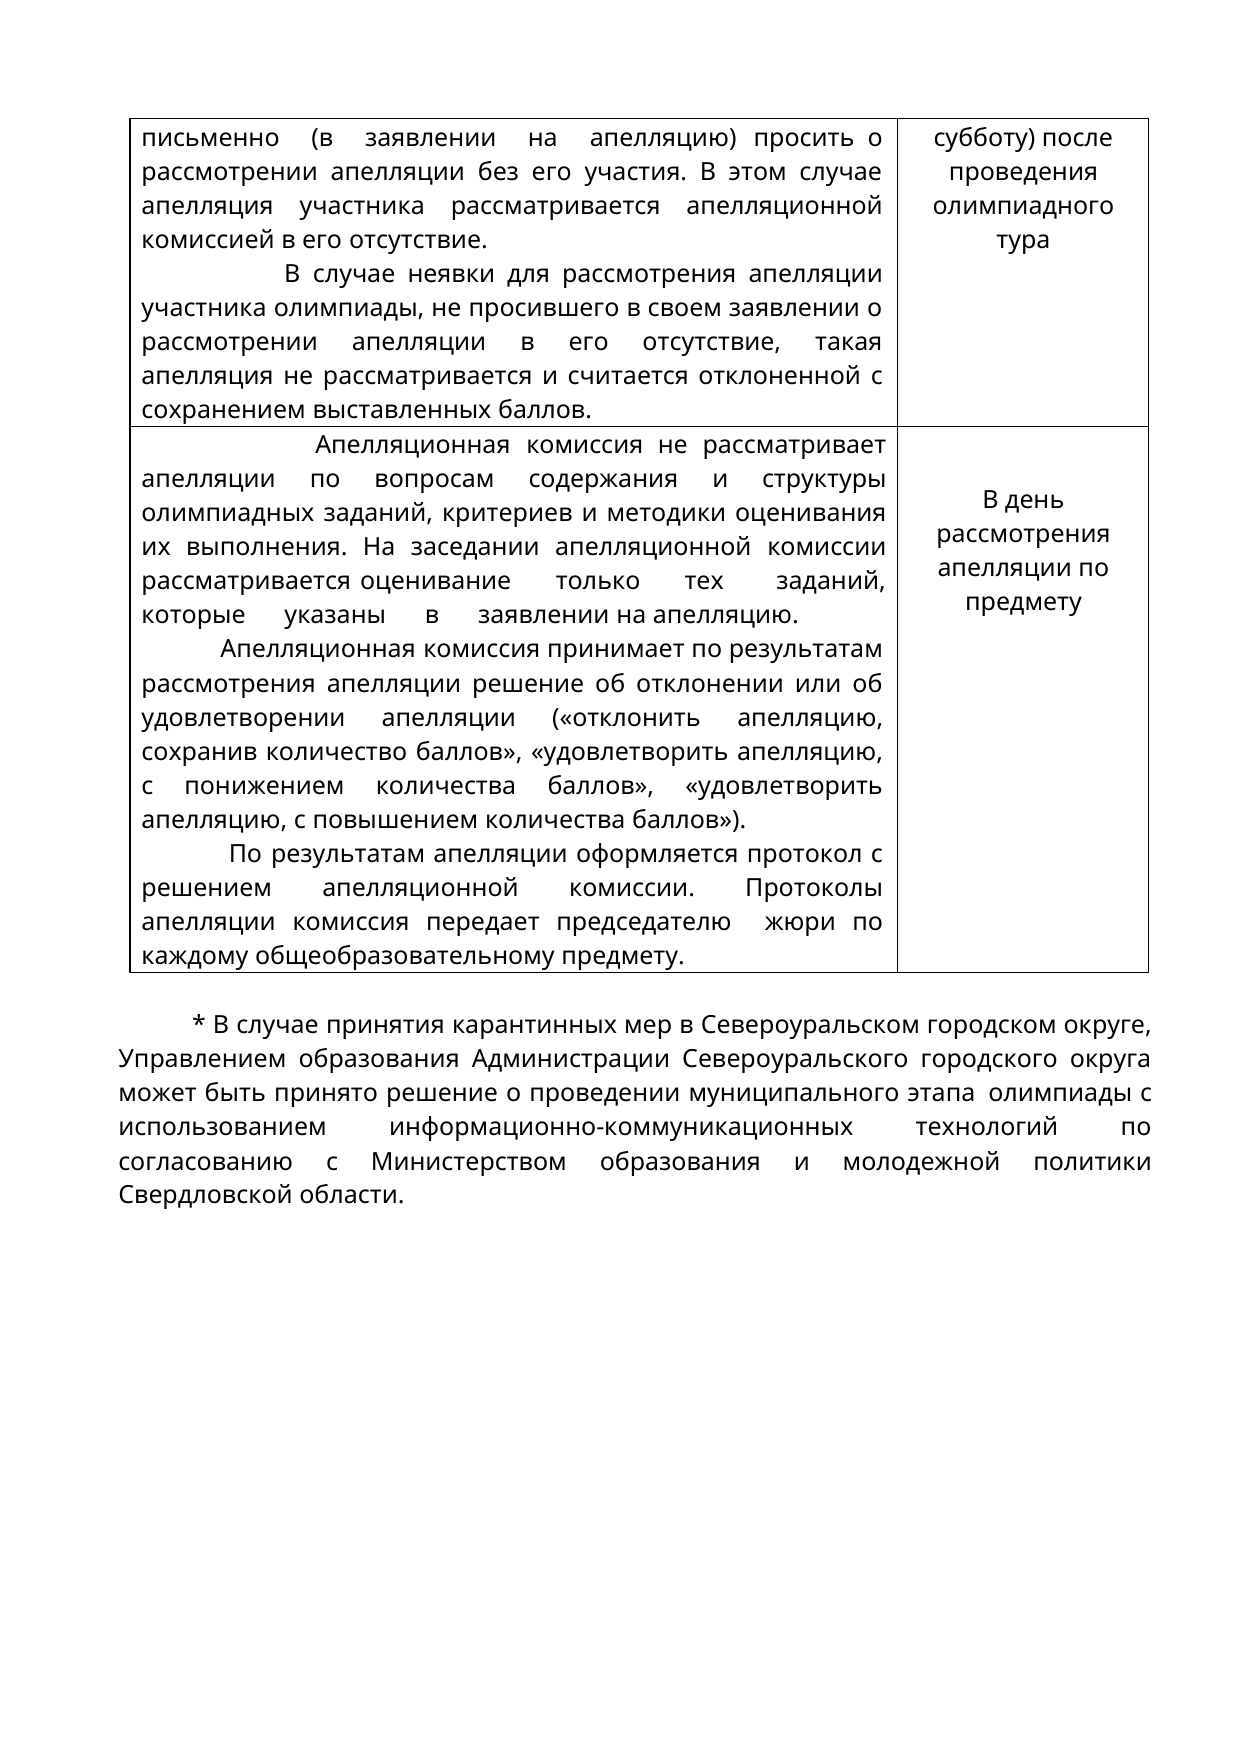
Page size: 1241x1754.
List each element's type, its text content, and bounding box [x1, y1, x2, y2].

table_cell Апелляционная комиссия не рассматривает апелляции по вопросам содержания и структуры олимпиадных заданий, критериев и методики оценивания их выполнения. На заседании апелляционной комиссии рассматривается оценивание только тех заданий, которые указаны в заявлении на апелляцию. Апелляционная комиссия принимает по результатам рассмотрения апелляции решение об отклонении или об удовлетворении апелляции («отклонить апелляцию, сохранив количество баллов», «удовлетворить апелляцию, с понижением количества баллов», «удовлетворить апелляцию, с повышением количества баллов»). По результатам апелляции оформляется протокол с решением апелляционной комиссии. Протоколы апелляции комиссия передает председателю жюри по каждому общеобразовательному предмету. [131, 427, 897, 972]
text * В случае принятия карантинных мер в Североуральском городском округе, Управлением образования Администрации Североуральского городского округа может быть принято решение о проведении муниципального этапа олимпиады с использованием информационно-коммуникационных технологий по согласованию с Министерством образования и молодежной политики Свердловской области. [118, 1007, 1152, 1211]
table_cell В день рассмотрения апелляции по предмету [898, 427, 1148, 972]
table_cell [898, 119, 1148, 426]
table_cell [131, 119, 897, 426]
